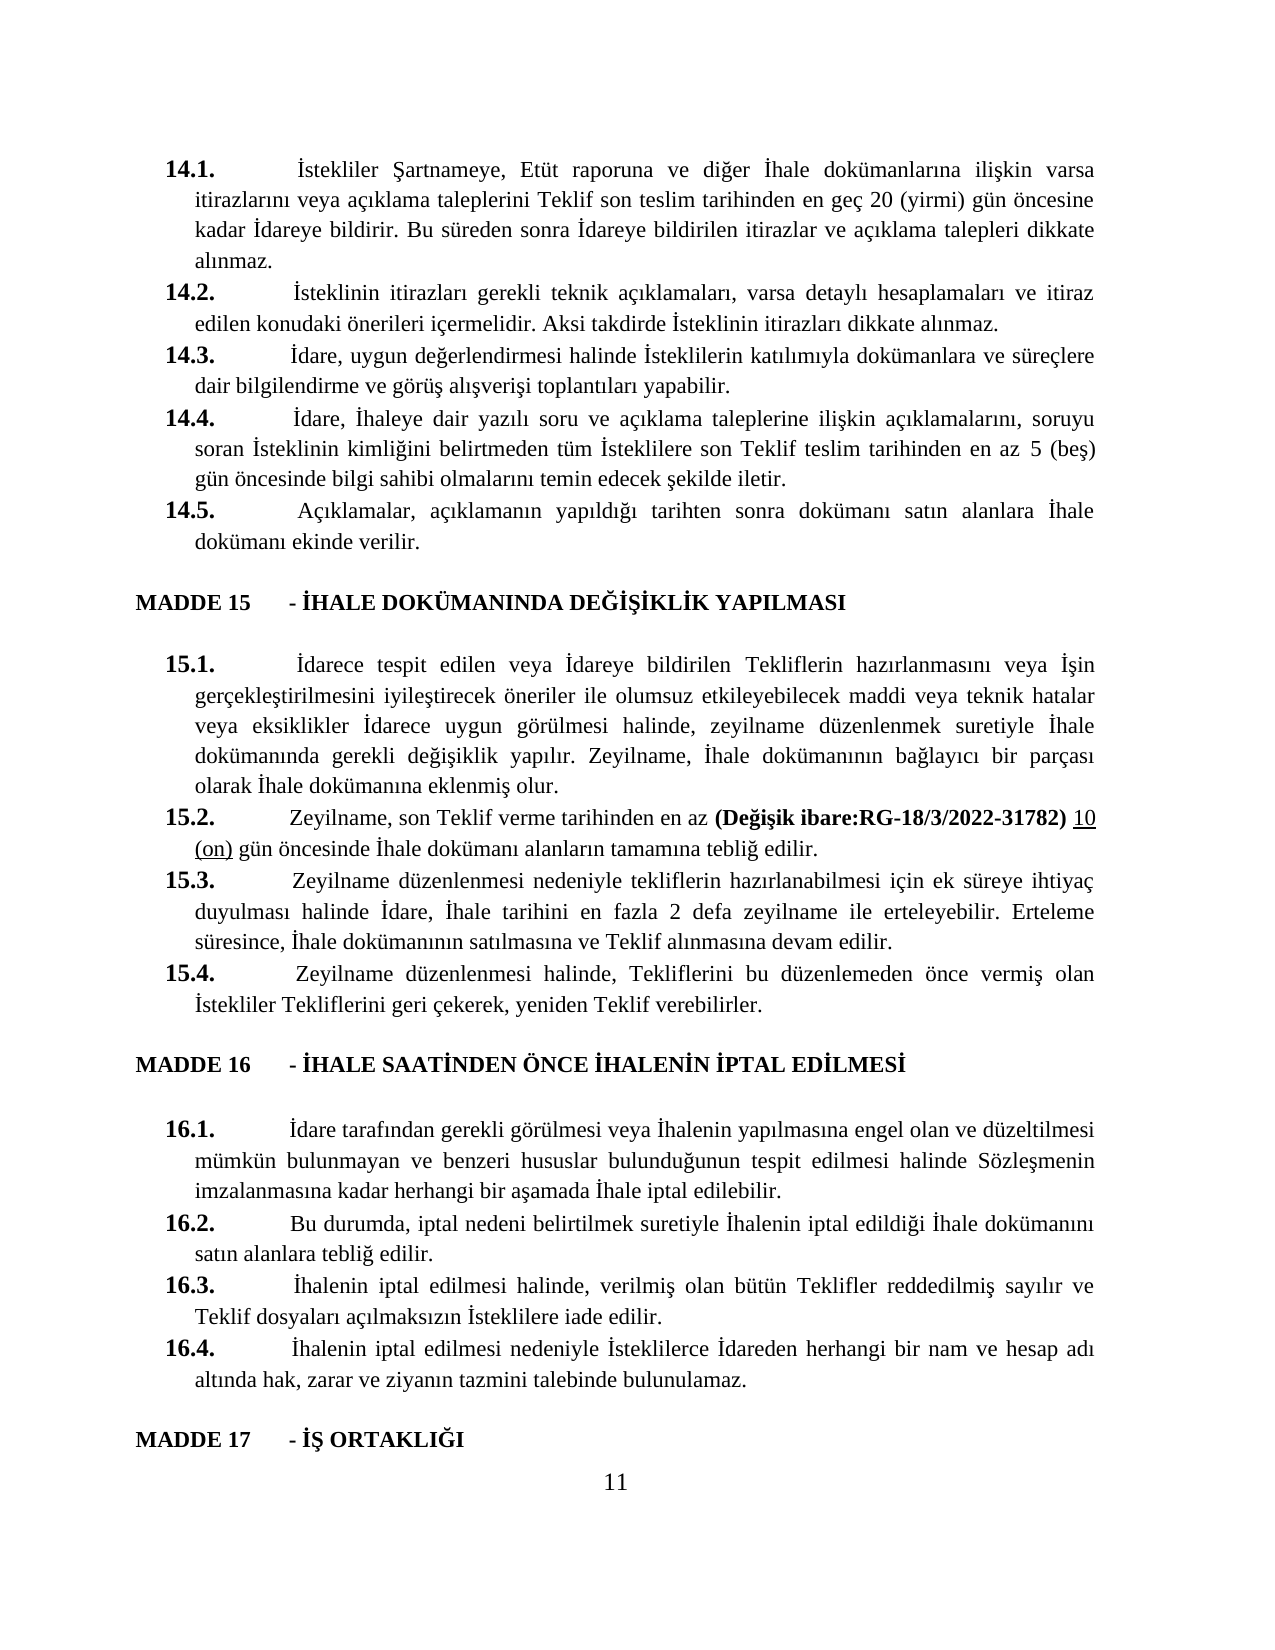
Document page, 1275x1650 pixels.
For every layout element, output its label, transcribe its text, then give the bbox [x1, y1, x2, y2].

list Bu durumda, iptal nedeni belirtilmek suretiyle İhalenin iptal edildiği İhale dokümanını satın alanlara tebliğ edilir. [165, 1208, 1096, 1267]
list Açıklamalar, açıklamanın yapıldığı tarihten sonra dokümanı satın alanlara İhale dokümanı ekinde verilir. [165, 496, 1096, 554]
list Zeyilname düzenlenmesi nedeniyle tekliflerin hazırlanabilmesi için ek süreye ihtiyaç duyulması halinde İdare, İhale tarihini en fazla 2 defa zeyilname ile erteleyebilir. Erteleme süresince, İhale dokümanının satılmasına ve Teklif alınmasına devam edilir. [165, 865, 1096, 954]
list - İHALE SAATİNDEN ÖNCE İHALENİN İPTAL EDİLMESİ [135, 1051, 1096, 1078]
list - İŞ ORTAKLIĞI [135, 1426, 1096, 1453]
list İstekliler Şartnameye, Etüt raporuna ve diğer İhale dokümanlarına ilişkin varsa itirazlarını veya açıklama taleplerini Teklif son teslim tarihinden en geç 20 (yirmi) gün öncesine kadar İdareye bildirir. Bu süreden sonra İdareye bildirilen itirazlar ve açıklama talepleri dikkate alınmaz. [165, 154, 1096, 273]
list İhalenin iptal edilmesi nedeniyle İsteklilerce İdareden herhangi bir nam ve hesap adı altında hak, zarar ve ziyanın tazmini talebinde bulunulamaz. [165, 1333, 1096, 1392]
list İdare tarafından gerekli görülmesi veya İhalenin yapılmasına engel olan ve düzeltilmesi mümkün bulunmayan ve benzeri hususlar bulunduğunun tespit edilmesi halinde Sözleşmenin imzalanmasına kadar herhangi bir aşamada İhale iptal edilebilir. [165, 1114, 1096, 1204]
list İdarece tespit edilen veya İdareye bildirilen Tekliflerin hazırlanmasını veya İşin gerçekleştirilmesini iyileştirecek öneriler ile olumsuz etkileyebilecek maddi veya teknik hatalar veya eksiklikler İdarece uygun görülmesi halinde, zeyilname düzenlenmek suretiyle İhale dokümanında gerekli değişiklik yapılır. Zeyilname, İhale dokümanının bağlayıcı bir parçası olarak İhale dokümanına eklenmiş olur. [165, 649, 1096, 799]
list İhalenin iptal edilmesi halinde, verilmiş olan bütün Teklifler reddedilmiş sayılır ve Teklif dosyaları açılmaksızın İsteklilere iade edilir. [165, 1270, 1096, 1329]
list - İHALE DOKÜMANINDA DEĞİŞİKLİK YAPILMASI [135, 589, 1096, 615]
list İdare, uygun değerlendirmesi halinde İsteklilerin katılımıyla dokümanlara ve süreçlere dair bilgilendirme ve görüş alışverişi toplantıları yapabilir. [165, 340, 1096, 399]
list İdare, İhaleye dair yazılı soru ve açıklama taleplerine ilişkin açıklamalarını, soruyu soran İsteklinin kimliğini belirtmeden tüm İsteklilere son Teklif teslim tarihinden en az 5 (beş) gün öncesinde bilgi sahibi olmalarını temin edecek şekilde iletir. [165, 403, 1096, 492]
list İsteklinin itirazları gerekli teknik açıklamaları, varsa detaylı hesaplamaları ve itiraz edilen konudaki önerileri içermelidir. Aksi takdirde İsteklinin itirazları dikkate alınmaz. [165, 277, 1096, 336]
list Zeyilname, son Teklif verme tarihinden en az (Değişik ibare:RG-18/3/2022-31782) 10 (on) gün öncesinde İhale dokümanı alanların tamamına tebliğ edilir. [165, 802, 1096, 861]
list Zeyilname düzenlenmesi halinde, Tekliflerini bu düzenlemeden önce vermiş olan İstekliler Tekliflerini geri çekerek, yeniden Teklif verebilirler. [165, 958, 1096, 1017]
